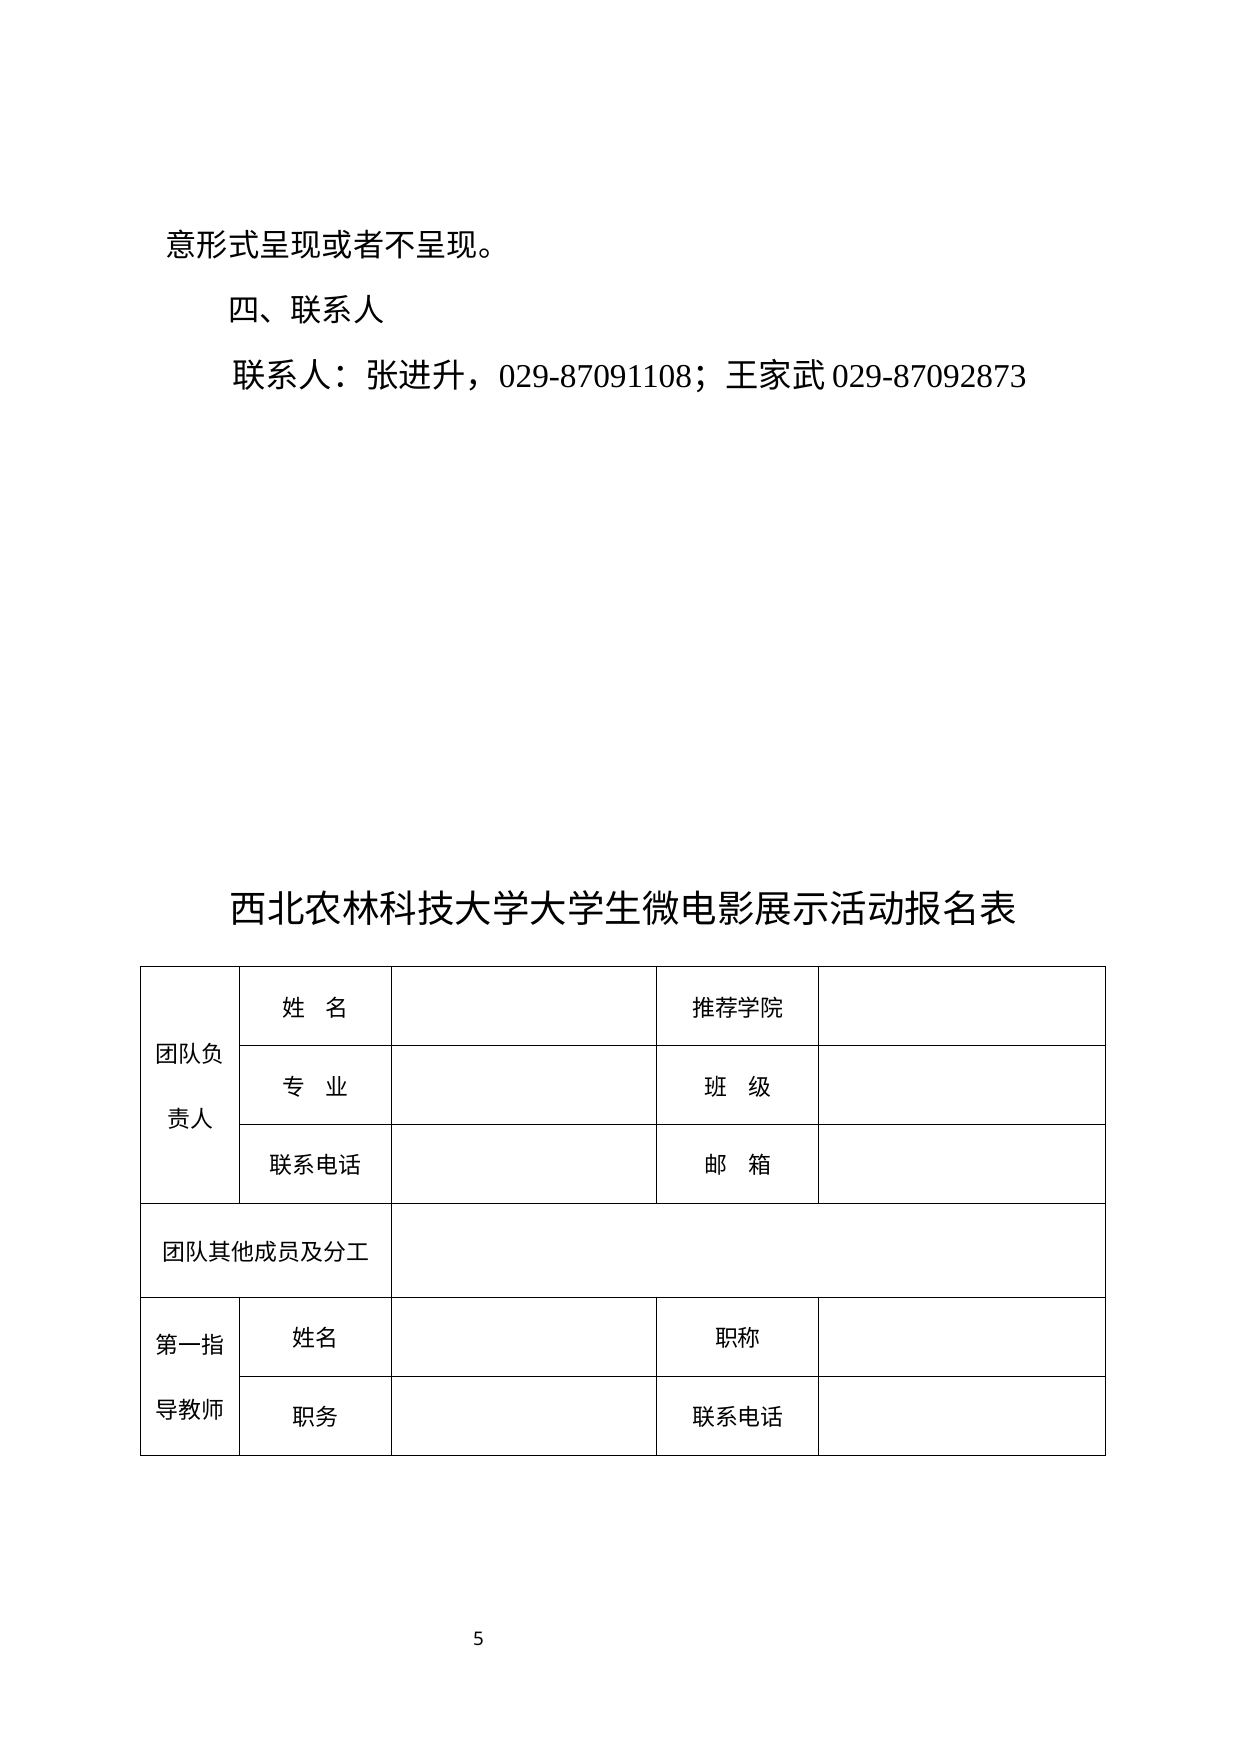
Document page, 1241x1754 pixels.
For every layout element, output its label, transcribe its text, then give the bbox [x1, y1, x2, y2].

table_cell 第一指导教师 [141, 1298, 239, 1454]
text 西北农林科技大学大学生微电影展示活动报名表 [165, 879, 1081, 933]
table_cell [392, 1298, 656, 1376]
table_cell 班 级 [657, 1046, 818, 1124]
table_cell 联系电话 [657, 1377, 818, 1454]
table_cell 专 业 [240, 1046, 391, 1124]
table_cell 姓名 [240, 1298, 391, 1376]
table_cell [819, 1046, 1105, 1124]
table_cell 团队其他成员及分工 [141, 1204, 391, 1297]
table_cell [819, 1298, 1105, 1376]
table_header 团队负责人 [141, 967, 239, 1203]
table_cell [819, 1377, 1105, 1454]
text 联系人：张进升，029-87091108；王家武029-87092873 [165, 341, 1081, 406]
table_cell [819, 1125, 1105, 1203]
table_cell [392, 1204, 1105, 1297]
table_header 推荐学院 [657, 967, 818, 1045]
table_cell 联系电话 [240, 1125, 391, 1203]
table_cell [392, 1377, 656, 1454]
table_cell 职务 [240, 1377, 391, 1454]
table_header [392, 967, 656, 1045]
table_cell [392, 1046, 656, 1124]
table_header 姓 名 [240, 967, 391, 1045]
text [165, 211, 1081, 276]
table_cell 邮 箱 [657, 1125, 818, 1203]
table_header [819, 967, 1105, 1045]
text 四、联系人 [165, 276, 1081, 341]
table_cell 职称 [657, 1298, 818, 1376]
table_cell [392, 1125, 656, 1203]
